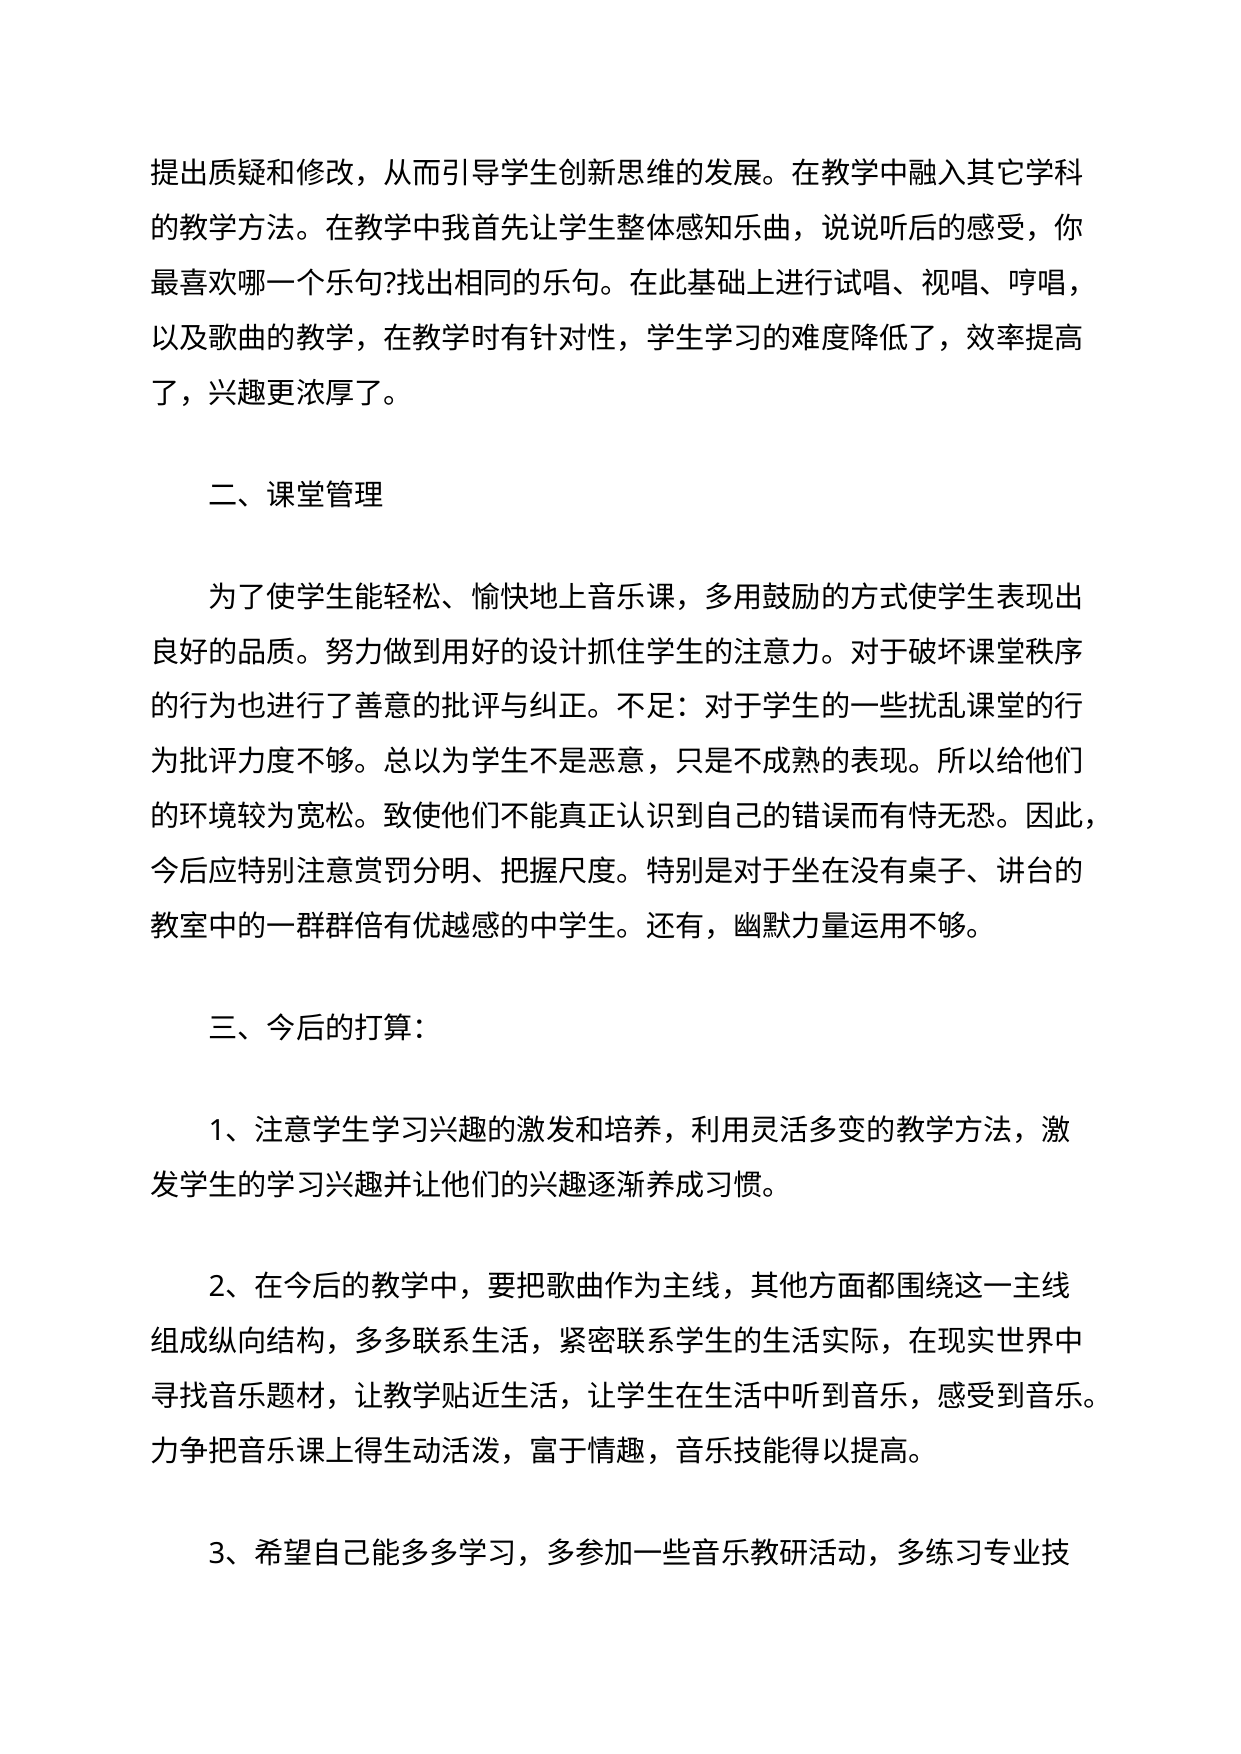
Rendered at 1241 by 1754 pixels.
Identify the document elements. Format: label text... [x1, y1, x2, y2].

text 1、注意学生学习兴趣的激发和培养，利用灵活多变的教学方法，激发学生的学习兴趣并让他们的兴趣逐渐养成习惯。 [150, 1106, 1090, 1203]
text 三、今后的打算： [150, 1004, 1090, 1047]
text 2、在今后的教学中，要把歌曲作为主线，其他方面都围绕这一主线组成纵向结构，多多联系生活，紧密联系学生的生活实际，在现实世界中寻找音乐题材，让教学贴近生活，让学生在生活中听到音乐，感受到音乐。力争把音乐课上得生动活泼，富于情趣，音乐技能得以提高。 [150, 1263, 1090, 1470]
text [150, 150, 1090, 412]
text 为了使学生能轻松、愉快地上音乐课，多用鼓励的方式使学生表现出良好的品质。努力做到用好的设计抓住学生的注意力。对于破坏课堂秩序的行为也进行了善意的批评与纠正。不足：对于学生的一些扰乱课堂的行为批评力度不够。总以为学生不是恶意，只是不成熟的表现。所以给他们的环境较为宽松。致使他们不能真正认识到自己的错误而有恃无恐。因此，今后应特别注意赏罚分明、把握尺度。特别是对于坐在没有桌子、讲台的教室中的一群群倍有优越感的中学生。还有，幽默力量运用不够。 [150, 573, 1090, 945]
text 二、课堂管理 [150, 471, 1090, 514]
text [150, 1529, 1090, 1572]
